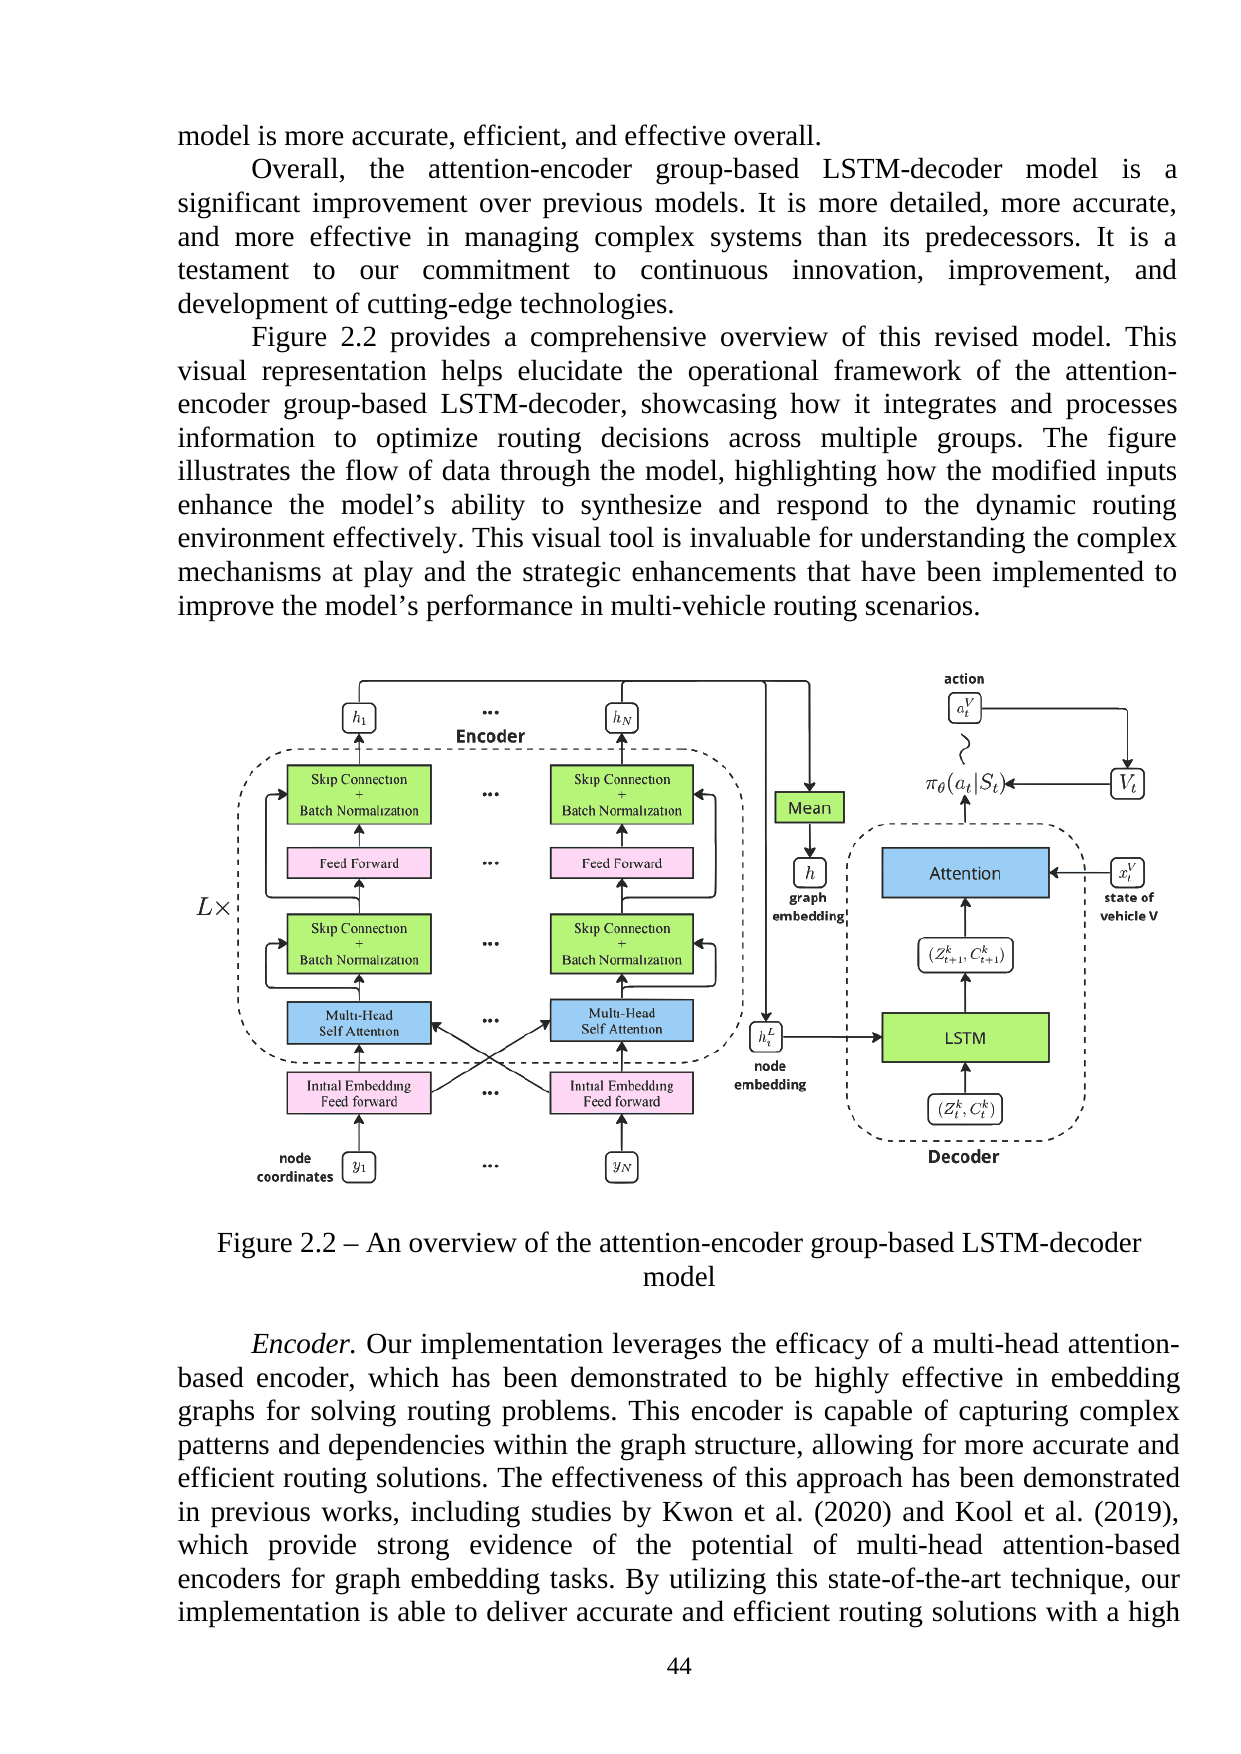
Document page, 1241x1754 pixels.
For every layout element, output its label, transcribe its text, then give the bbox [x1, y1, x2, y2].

text Overall, the attention-encoder group-based LSTM-decoder model is a significant improvement over previous models. It is more detailed, more accurate, and more effective in managing complex systems than its predecessors. It is a testament to our commitment to continuous innovation, improvement, and development of cutting-edge technologies. [177, 152, 1178, 319]
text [177, 118, 1178, 152]
text Figure 2.2 provides a comprehensive overview of this revised model. This visual representation helps elucidate the operational framework of the attention-encoder group-based LSTM-decoder, showcasing how it integrates and processes information to optimize routing decisions across multiple groups. The figure illustrates the flow of data through the model, highlighting how the modified inputs enhance the model’s ability to synthesize and respond to the dynamic routing environment effectively. This visual tool is invaluable for understanding the complex mechanisms at play and the strategic enhancements that have been implemented to improve the model’s performance in multi-vehicle routing scenarios. [177, 319, 1178, 621]
text Figure 2.2 – An overview of the attention-encoder group-based LSTM-decoder model [177, 1226, 1181, 1293]
picture [177, 654, 1182, 1205]
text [177, 1326, 1181, 1628]
